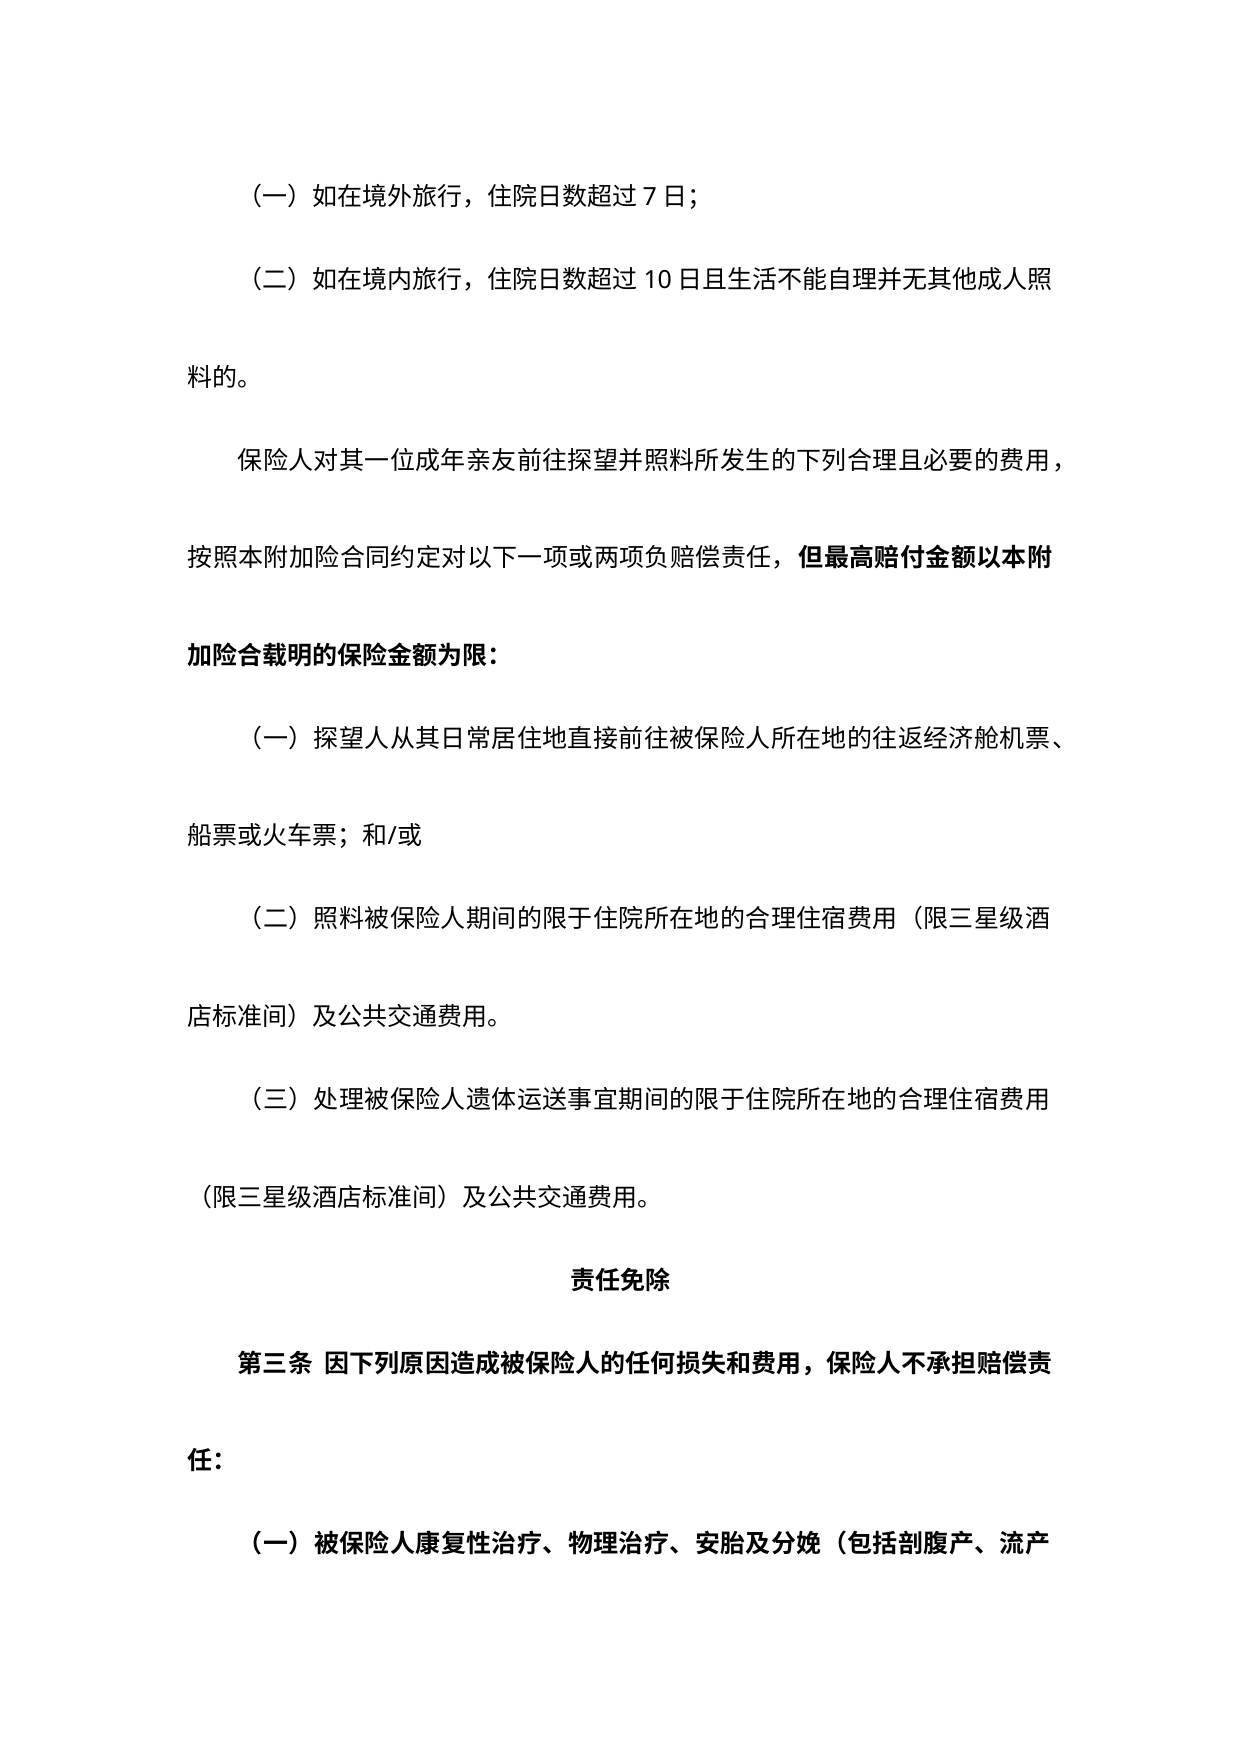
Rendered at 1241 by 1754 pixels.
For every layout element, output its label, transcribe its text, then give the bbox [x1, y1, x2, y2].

text 责任免除 [187, 1246, 1053, 1311]
text 保险人对其一位成年亲友前往探望并照料所发生的下列合理且必要的费用，按照本附加险合同约定对以下一项或两项负赔偿责任，但最高赔付金额以本附加险合载明的保险金额为限： [187, 426, 1053, 686]
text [187, 1509, 1053, 1574]
text （一）探望人从其日常居住地直接前往被保险人所在地的往返经济舱机票、船票或火车票；和/或 [187, 704, 1053, 866]
text （二）如在境内旅行，住院日数超过10日且生活不能自理并无其他成人照料的。 [187, 245, 1053, 408]
text 第三条 因下列原因造成被保险人的任何损失和费用，保险人不承担赔偿责任： [187, 1329, 1053, 1491]
text （一）如在境外旅行，住院日数超过7日； [187, 162, 1053, 227]
text （三）处理被保险人遗体运送事宜期间的限于住院所在地的合理住宿费用（限三星级酒店标准间）及公共交通费用。 [187, 1065, 1053, 1228]
text （二）照料被保险人期间的限于住院所在地的合理住宿费用（限三星级酒店标准间）及公共交通费用。 [187, 884, 1053, 1047]
